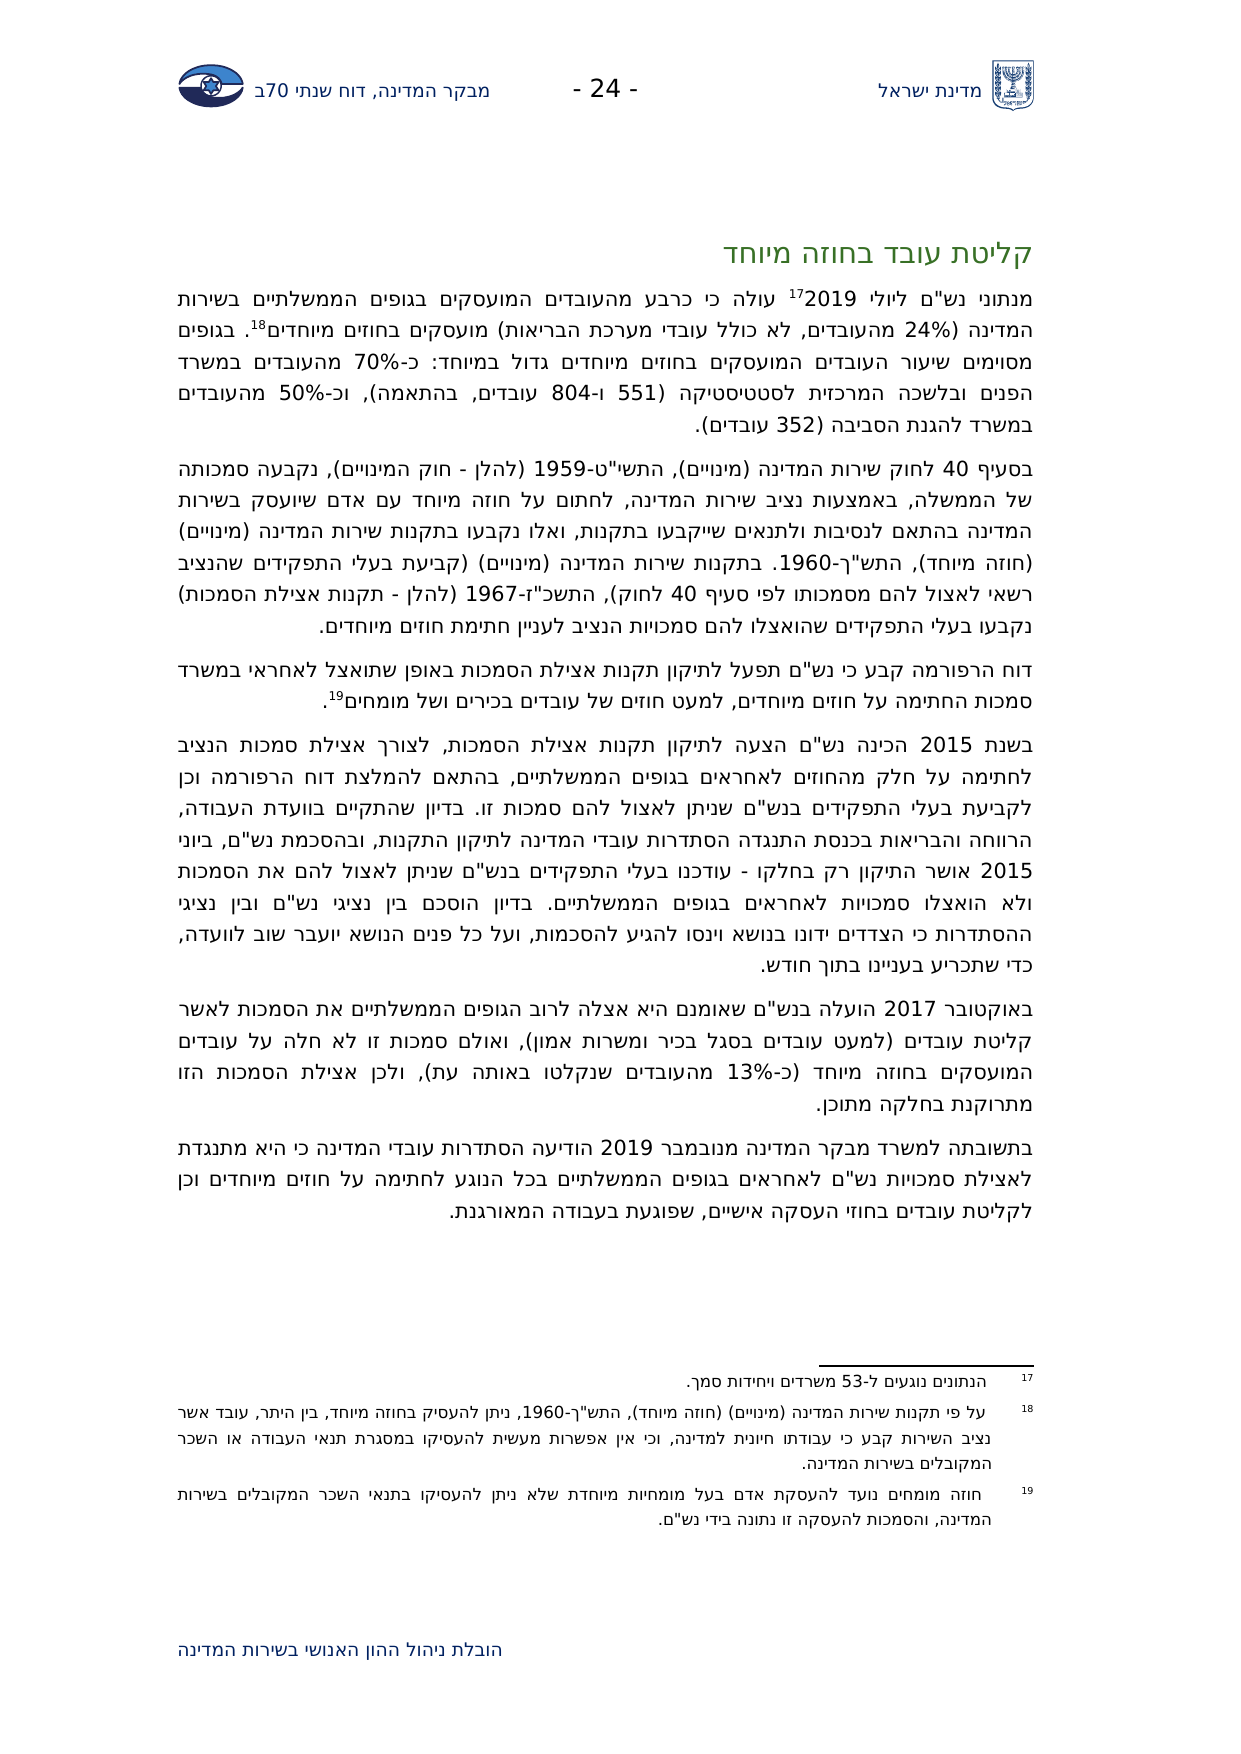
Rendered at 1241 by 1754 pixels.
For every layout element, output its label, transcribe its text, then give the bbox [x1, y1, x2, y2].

text קליטת עובד בחוזה מיוחד [177, 236, 1033, 270]
text בשנת 2015 הכינה נש"ם הצעה לתיקון תקנות אצילת הסמכות, לצורך אצילת סמכות הנציב לחתימה על חלק מהחוזים לאחראים בגופים הממשלתיים, בהתאם להמלצת דוח הרפורמה וכן לקביעת בעלי התפקידים בנש"ם שניתן לאצול להם סמכות זו. בדיון שהתקיים בוועדת העבודה, הרווחה והבריאות בכנסת התנגדה הסתדרות עובדי המדינה לתיקון התקנות, ובהסכמת נש"ם, ביוני 2015 אושר התיקון רק בחלקו - עודכנו בעלי התפקידים בנש"ם שניתן לאצול להם את הסמכות ולא הואצלו סמכויות לאחראים בגופים הממשלתיים. בדיון הוסכם בין נציגי נש"ם ובין נציגי ההסתדרות כי הצדדים ידונו בנושא וינסו להגיע להסכמות, ועל כל פנים הנושא יועבר שוב לוועדה, כדי שתכריע בעניינו בתוך חודש. [177, 733, 1033, 978]
text דוח הרפורמה קבע כי נש"ם תפעל לתיקון תקנות אצילת הסמכות באופן שתואצל לאחראי במשרד סמכות החתימה על חוזים מיוחדים, למעט חוזים של עובדים בכירים ושל מומחים. [177, 658, 1033, 713]
text בתשובתה למשרד מבקר המדינה מנובמבר 2019 הודיעה הסתדרות עובדי המדינה כי היא מתנגדת לאצילת סמכויות נש"ם לאחראים בגופים הממשלתיים בכל הנוגע לחתימה על חוזים מיוחדים וכן לקליטת עובדים בחוזי העסקה אישיים, שפוגעת בעבודה המאורגנת. [177, 1136, 1033, 1223]
text בסעיף 40 לחוק שירות המדינה (מינויים), התשי"ט-1959 (להלן - חוק המינויים), נקבעה סמכותה של הממשלה, באמצעות נציב שירות המדינה, לחתום על חוזה מיוחד עם אדם שיועסק בשירות המדינה בהתאם לנסיבות ולתנאים שייקבעו בתקנות, ואלו נקבעו בתקנות שירות המדינה (מינויים) (חוזה מיוחד), התש"ך-1960. בתקנות שירות המדינה (מינויים) (קביעת בעלי התפקידים שהנציב רשאי לאצול להם מסמכותו לפי סעיף 40 לחוק), התשכ"ז-1967 (להלן - תקנות אצילת הסמכות) נקבעו בעלי התפקידים שהואצלו להם סמכויות הנציב לעניין חתימת חוזים מיוחדים. [177, 457, 1033, 638]
text מנתוני נש"ם ליולי 2019 עולה כי כרבע מהעובדים המועסקים בגופים הממשלתיים בשירות המדינה (24% מהעובדים, לא כולל עובדי מערכת הבריאות) מועסקים בחוזים מיוחדים. בגופים מסוימים שיעור העובדים המועסקים בחוזים מיוחדים גדול במיוחד: כ-70% מהעובדים במשרד הפנים ובלשכה המרכזית לסטטיסטיקה (551 ו-804 עובדים, בהתאמה), וכ-50% מהעובדים במשרד להגנת הסביבה (352 עובדים). [177, 287, 1033, 437]
text באוקטובר 2017 הועלה בנש"ם שאומנם היא אצלה לרוב הגופים הממשלתיים את הסמכות לאשר קליטת עובדים (למעט עובדים בסגל בכיר ומשרות אמון), ואולם סמכות זו לא חלה על עובדים המועסקים בחוזה מיוחד (כ-13% מהעובדים שנקלטו באותה עת), ולכן אצילת הסמכות הזו מתרוקנת בחלקה מתוכן. [177, 997, 1033, 1116]
